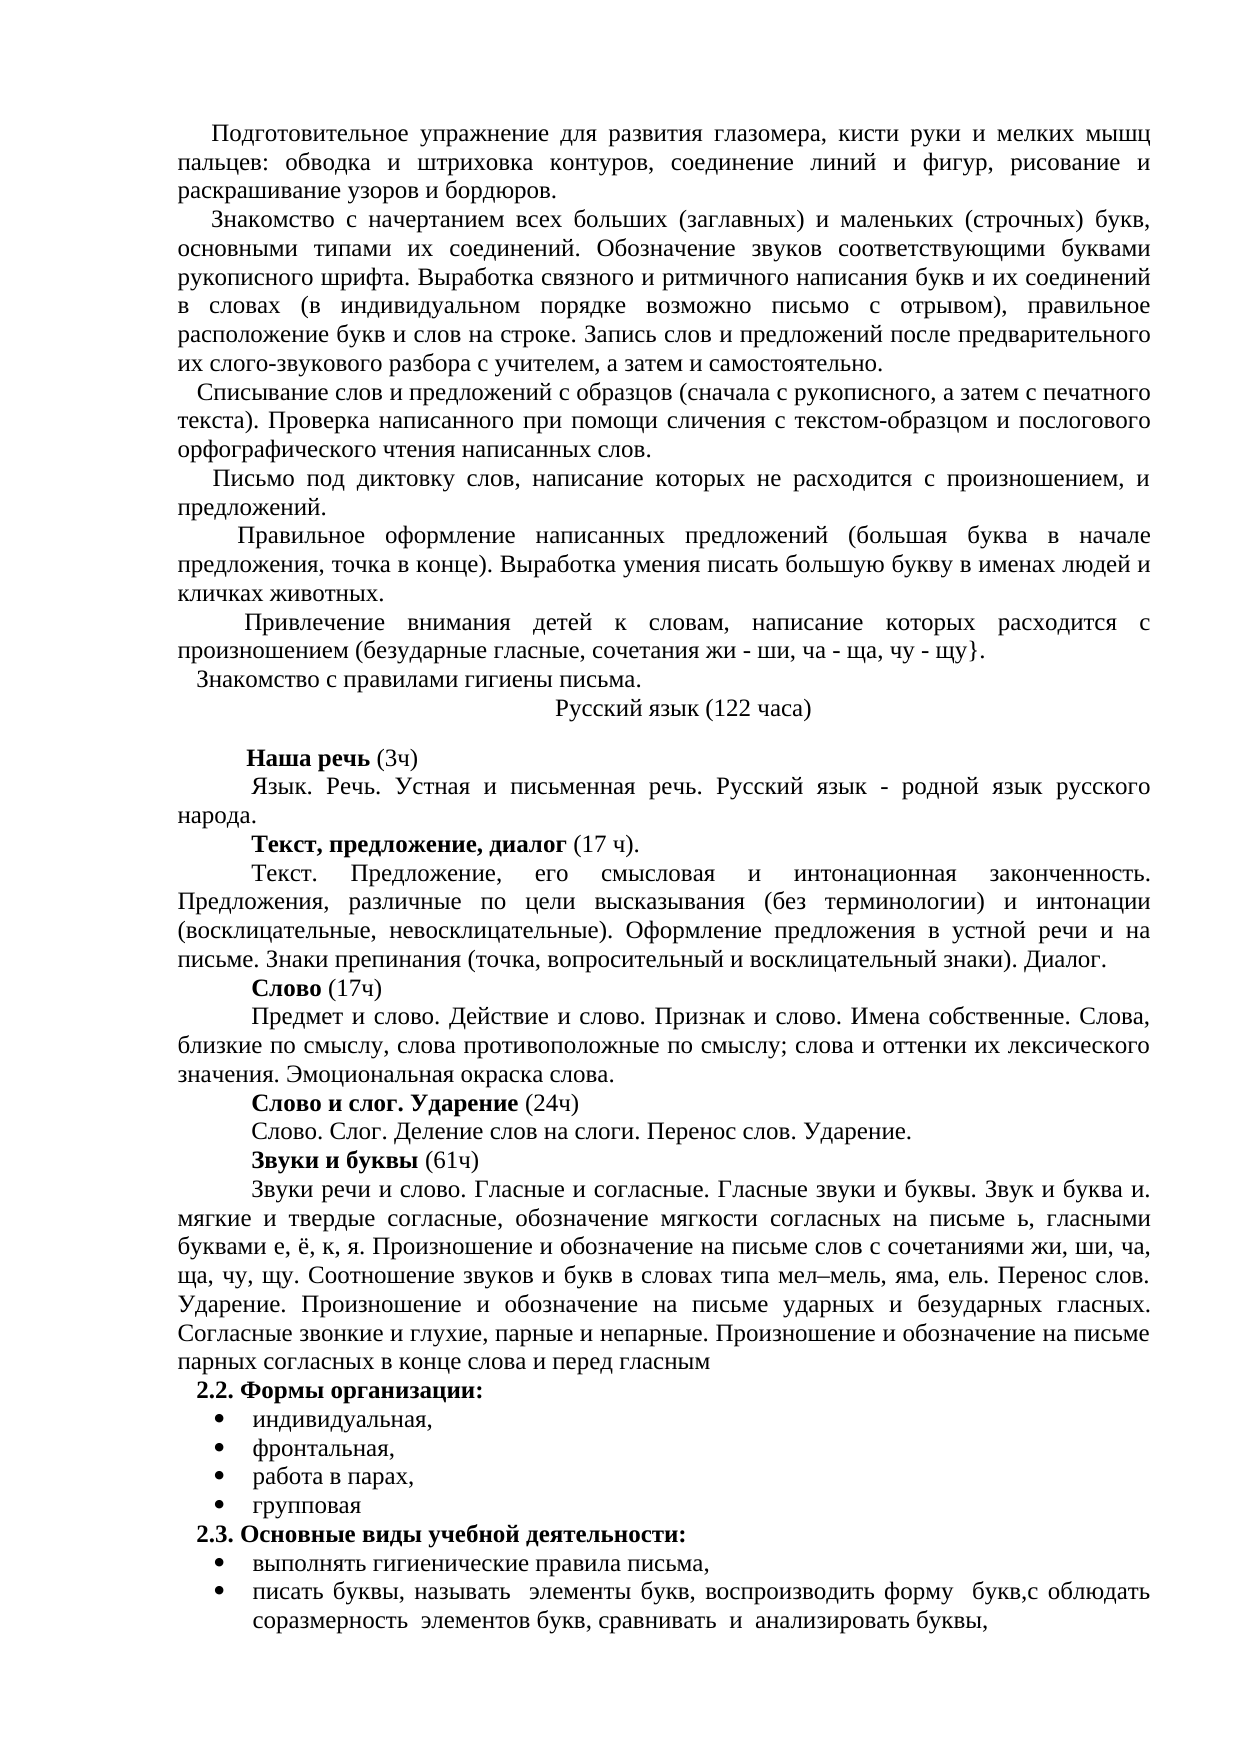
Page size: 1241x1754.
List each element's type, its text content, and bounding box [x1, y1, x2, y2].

text Русский язык (122 часа) [215, 693, 1152, 722]
text Звуки речи и слово. Гласные и согласные. Гласные звуки и буквы. Звук и буква и. мягкие и твердые согласные, обозначение мягкости согласных на письме ь, гласными буквами е, ё, к, я. Произношение и обозначение на письме слов с сочетаниями жи, ши, ча, ща, чу, щу. Соотношение звуков и букв в словах типа мел–мель, яма, ель. Перенос слов. Ударение. Произношение и обозначение на письме ударных и безударных гласных. Согласные звонкие и глухие, парные и непарные. Произношение и обозначение на письме парных согласных в конце слова и перед гласным [177, 1174, 1152, 1375]
list фронтальная, [215, 1433, 1152, 1461]
text 2.3. Основные виды учебной деятельности: [177, 1519, 1152, 1548]
text Текст. Предложение, его смысловая и интонационная законченность. Предложения, различные по цели высказывания (без терминологии) и интонации (восклицательные, невосклицательные). Оформление предложения в устной речи и на письме. Знаки препинания (точка, вопросительный и восклицательный знаки). Диалог. [177, 858, 1152, 973]
text Знакомство с начертанием всех больших (заглавных) и маленьких (строчных) букв, основными типами их соединений. Обозначение звуков соответствующими буквами рукописного шрифта. Выработка связного и ритмичного написания букв и их соединений в словах (в индивидуальном порядке возможно письмо с отрывом), правильное расположение букв и слов на строке. Запись слов и предложений после предварительного их слого-звукового разбора с учителем, а затем и самостоятельно. [177, 204, 1152, 377]
text Письмо под диктовку слов, написание которых не расходится с произношением, и предложений. [177, 463, 1152, 521]
text Привлечение внимания детей к словам, написание которых расходится с произношением (безударные гласные, сочетания жи - ши, ча - ща, чу - щу}. [177, 607, 1152, 664]
text 2.2. Формы организации: [177, 1375, 1152, 1404]
text Звуки и буквы (61ч) [177, 1145, 1152, 1174]
list выполнять гигиенические правила письма, [215, 1548, 1152, 1576]
text Предмет и слово. Действие и слово. Признак и слово. Имена собственные. Слова, близкие по смыслу, слова противоположные по смыслу; слова и оттенки их лексического значения. Эмоциональная окраска слова. [177, 1001, 1152, 1088]
text Язык. Речь. Устная и письменная речь. Русский язык - родной язык русского народа. [177, 771, 1152, 829]
list индивидуальная, [215, 1404, 1152, 1433]
list писать буквы, называть элементы букв, воспроизводить форму букв,с облюдать соразмерность элементов букв, сравнивать и анализировать буквы, [215, 1576, 1152, 1634]
list работа в парах, [215, 1461, 1152, 1490]
text Слово и слог. Ударение (24ч) [177, 1088, 1152, 1116]
text Слово (17ч) [177, 973, 1152, 1001]
text Правильное оформление написанных предложений (большая буква в начале предложения, точка в конце). Выработка умения писать большую букву в именах людей и кличках животных. [177, 521, 1152, 607]
text Слово. Слог. Деление слов на слоги. Перенос слов. Ударение. [177, 1116, 1152, 1145]
text Подготовительное упражнение для развития глазомера, кисти руки и мелких мышц пальцев: обводка и штриховка контуров, соединение линий и фигур, рисование и раскрашивание узоров и бордюров. [177, 118, 1152, 204]
text Списывание слов и предложений с образцов (сначала с рукописного, а затем с печатного текста). Проверка написанного при помощи сличения с текстом-образцом и послогового орфографического чтения написанных слов. [177, 377, 1152, 463]
text Текст, предложение, диалог (17 ч). [177, 829, 1152, 858]
list групповая [215, 1490, 1152, 1519]
text Знакомство с правилами гигиены письма. [177, 664, 1152, 693]
text Наша речь (3ч) [177, 743, 1152, 771]
